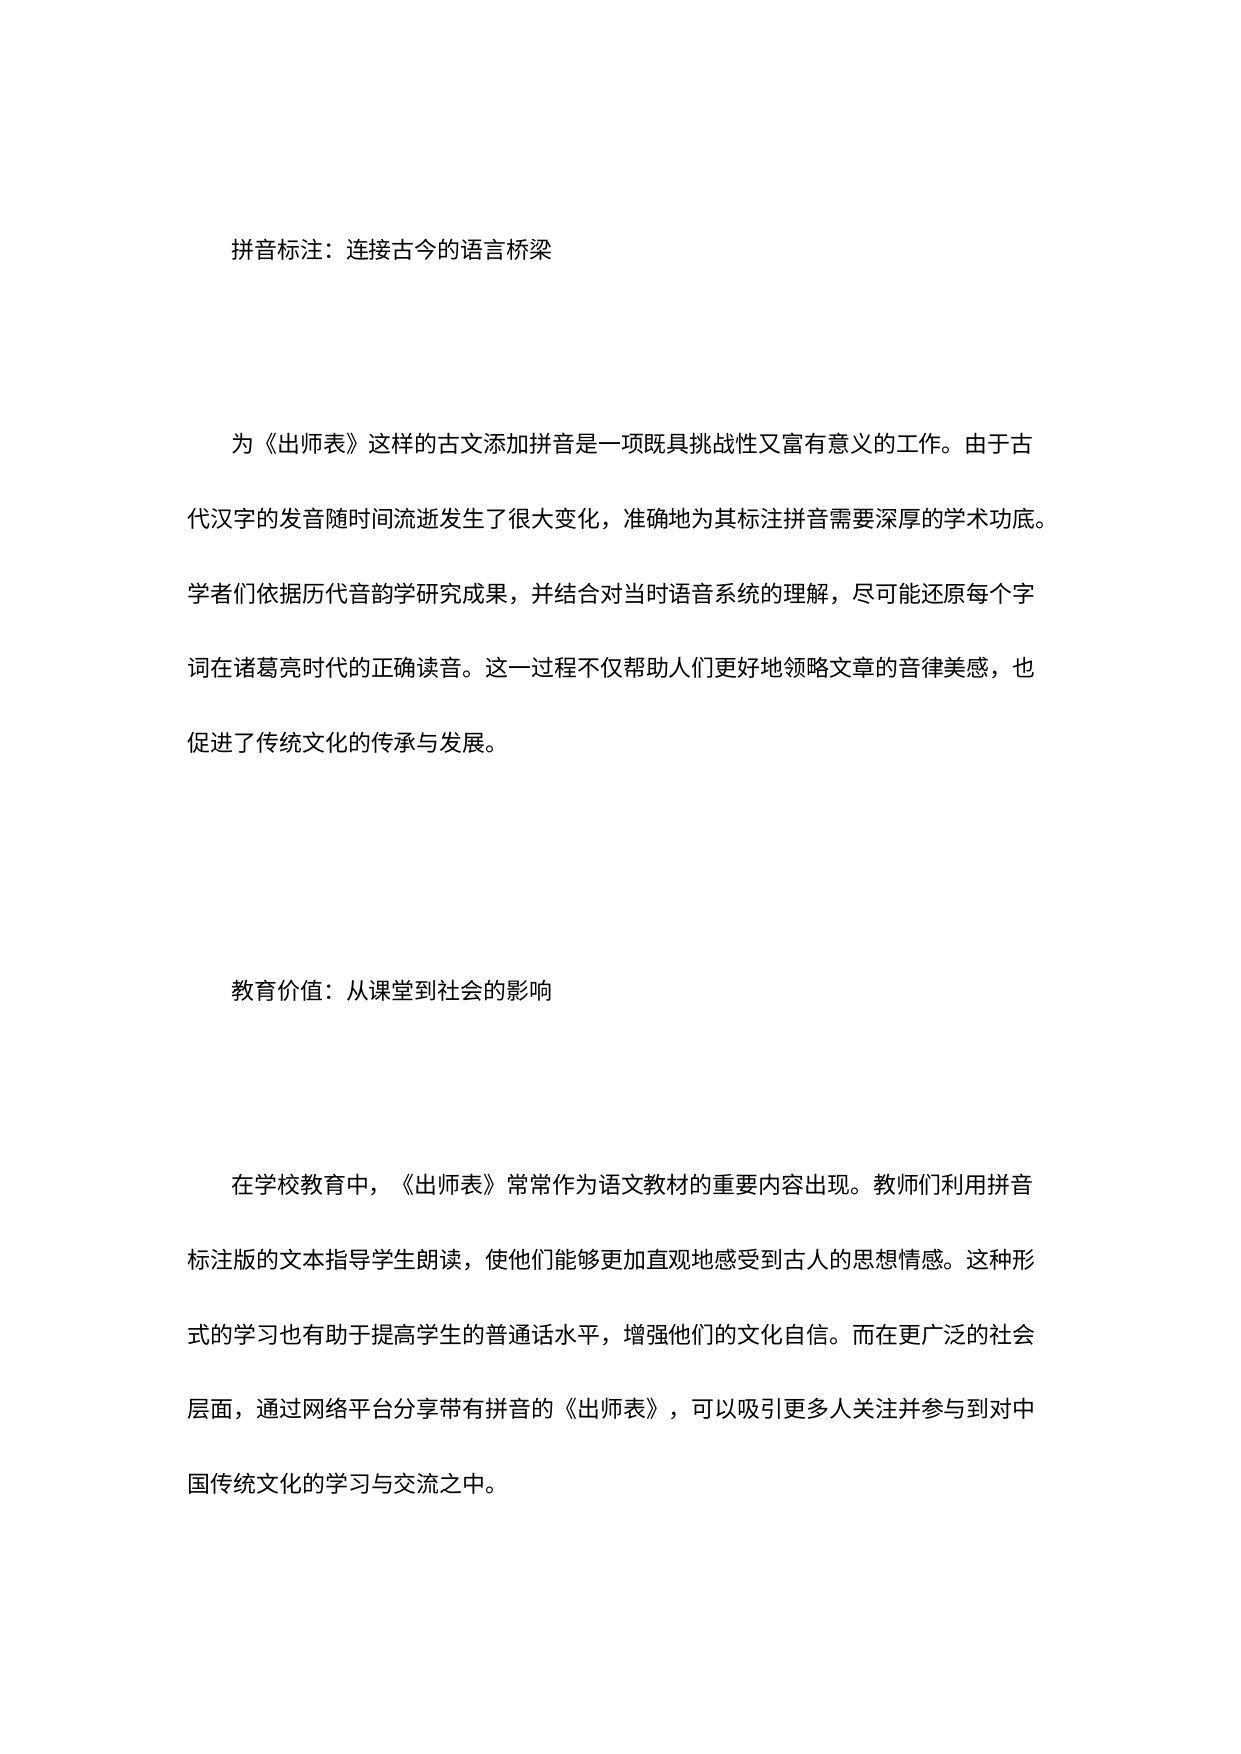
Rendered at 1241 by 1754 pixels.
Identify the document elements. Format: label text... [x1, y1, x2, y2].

text 在学校教育中，《出师表》常常作为语文教材的重要内容出现。教师们利用拼音标注版的文本指导学生朗读，使他们能够更加直观地感受到古人的思想情感。这种形式的学习也有助于提高学生的普通话水平，增强他们的文化自信。而在更广泛的社会层面，通过网络平台分享带有拼音的《出师表》，可以吸引更多人关注并参与到对中国传统文化的学习与交流之中。 [187, 1151, 1053, 1515]
text 教育价值：从课堂到社会的影响 [187, 957, 1053, 1022]
text 拼音标注：连接古今的语言桥梁 [187, 216, 1053, 281]
text 为《出师表》这样的古文添加拼音是一项既具挑战性又富有意义的工作。由于古代汉字的发音随时间流逝发生了很大变化，准确地为其标注拼音需要深厚的学术功底。学者们依据历代音韵学研究成果，并结合对当时语音系统的理解，尽可能还原每个字词在诸葛亮时代的正确读音。这一过程不仅帮助人们更好地领略文章的音律美感，也促进了传统文化的传承与发展。 [187, 410, 1053, 774]
